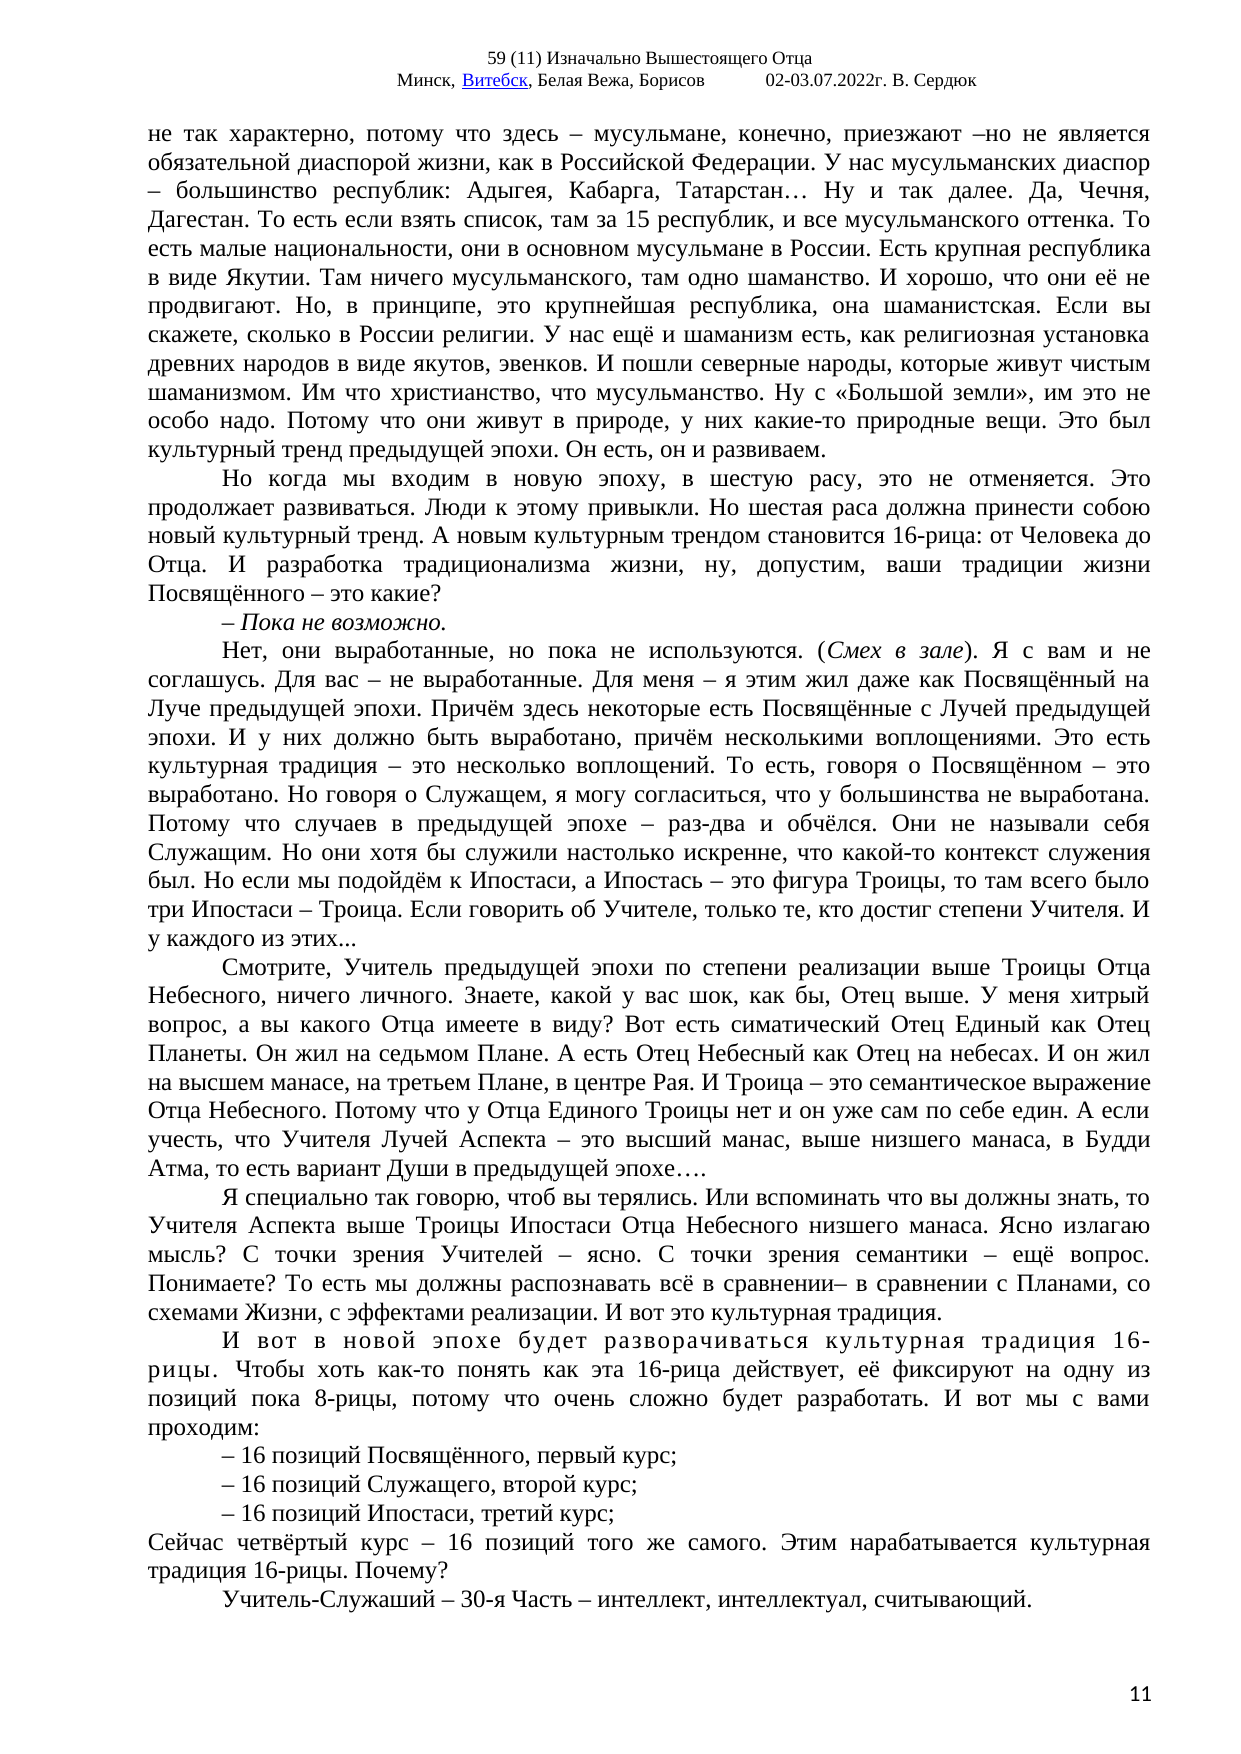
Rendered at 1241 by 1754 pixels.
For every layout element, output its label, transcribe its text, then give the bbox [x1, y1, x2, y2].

text – 16 позиций Посвящённого, первый курс; [148, 1441, 1152, 1469]
text Смотрите, Учитель предыдущей эпохи по степени реализации выше Троицы Отца Небесного, ничего личного. Знаете, какой у вас шок, как бы, Отец выше. У меня хитрый вопрос, а вы какого Отца имеете в виду? Вот есть симатический Отец Единый как Отец Планеты. Он жил на седьмом Плане. А есть Отец Небесный как Отец на небесах. И он жил на высшем манасе, на третьем Плане, в центре Рая. И Троица – это семантическое выражение Отца Небесного. Потому что у Отца Единого Троицы нет и он уже сам по себе един. А если учесть, что Учителя Лучей Аспекта – это высший манас, выше низшего манаса, в Будди Атма, то есть вариант Души в предыдущей эпохе…. [148, 952, 1152, 1182]
text Я специально так говорю, чтоб вы терялись. Или вспоминать что вы должны знать, то Учителя Аспекта выше Троицы Ипостаси Отца Небесного низшего манаса. Ясно излагаю мысль? С точки зрения Учителей – ясно. С точки зрения семантики – ещё вопрос. Понимаете? То есть мы должны распознавать всё в сравнении– в сравнении с Планами, со схемами Жизни, с эффектами реализации. И вот это культурная традиция. [148, 1182, 1152, 1326]
text – Пока не возможно. [148, 607, 1152, 636]
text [148, 118, 1152, 463]
text Нет, они выработанные, но пока не используются. (Смех в зале). Я с вам и не соглашусь. Для вас – не выработанные. Для меня – я этим жил даже как Посвящённый на Луче предыдущей эпохи. Причём здесь некоторые есть Посвящённые с Лучей предыдущей эпохи. И у них должно быть выработано, причём несколькими воплощениями. Это есть культурная традиция – это несколько воплощений. То есть, говоря о Посвящённом – это выработано. Но говоря о Служащем, я могу согласиться, что у большинства не выработана. Потому что случаев в предыдущей эпохе – раз-два и обчёлся. Они не называли себя Служащим. Но они хотя бы служили настолько искренне, что какой-то контекст служения был. Но если мы подойдём к Ипостаси, а Ипостась – это фигура Троицы, то там всего было три Ипостаси – Троица. Если говорить об Учителе, только те, кто достиг степени Учителя. И у каждого из этих... [148, 636, 1152, 952]
text Но когда мы входим в новую эпоху, в шестую расу, это не отменяется. Это продолжает развиваться. Люди к этому привыкли. Но шестая раса должна принести собою новый культурный тренд. А новым культурным трендом становится 16-рица: от Человека до Отца. И разработка традиционализма жизни, ну, допустим, ваши традиции жизни Посвящённого – это какие? [148, 463, 1152, 607]
text – 16 позиций Служащего, второй курс; [148, 1469, 1152, 1498]
text И вот в новой эпохе будет разворачиваться культурная традиция 16-рицы. Чтобы хоть как-то понять как эта 16-рица действует, её фиксируют на одну из позиций пока 8-рицы, потому что очень сложно будет разработать. И вот мы с вами проходим: [148, 1326, 1152, 1441]
text Сейчас четвёртый курс – 16 позиций того же самого. Этим нарабатывается культурная традиция 16-рицы. Почему? [148, 1527, 1152, 1584]
text Учитель-Служаший – 30-я Часть – интеллект, интеллектуал, считывающий. [148, 1584, 1152, 1613]
text – 16 позиций Ипостаси, третий курс; [148, 1498, 1152, 1527]
